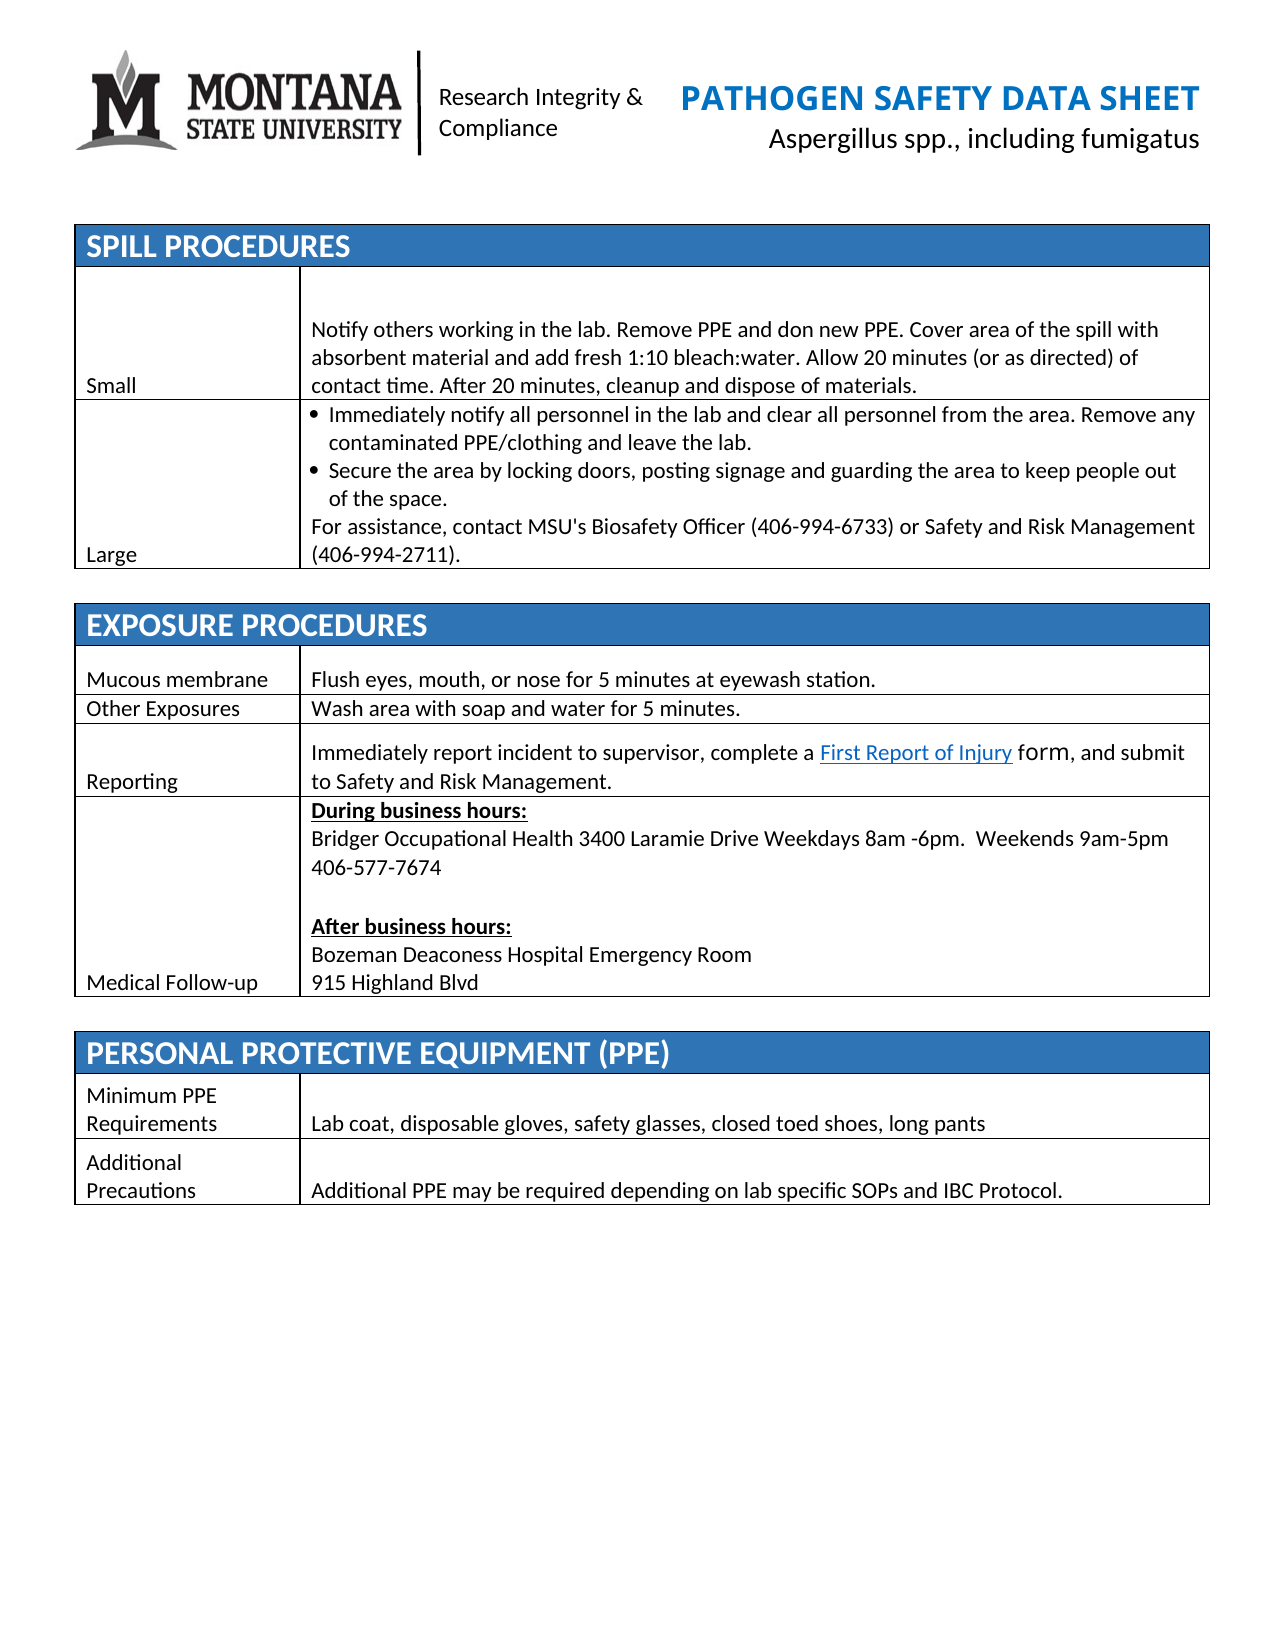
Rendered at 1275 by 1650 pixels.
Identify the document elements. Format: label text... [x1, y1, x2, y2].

table_header PERSONAL PROTECTIVE EQUIPMENT (PPE) [76, 1032, 1209, 1073]
table_cell Wash area with soap and water for 5 minutes. [301, 695, 1209, 723]
table_cell Lab coat, disposable gloves, safety glasses, closed toed shoes, long pants [301, 1074, 1209, 1137]
table_cell Minimum PPE Requirements [76, 1074, 299, 1137]
picture [75, 50, 402, 150]
table_cell Small [76, 267, 299, 399]
table_header SPILL PROCEDURES [76, 225, 1209, 266]
table_cell Additional PPE may be required depending on lab specific SOPs and IBC Protocol. [301, 1139, 1209, 1204]
table_cell Large [76, 400, 299, 568]
table_cell Notify others working in the lab. Remove PPE and don new PPE. Cover area of the spill with absorbent material and add fresh 1:10 bleach:water. Allow 20 minutes (or as directed) of contact time. After 20 minutes, cleanup and dispose of materials. [301, 267, 1209, 399]
table_cell Flush eyes, mouth, or nose for 5 minutes at eyewash station. [301, 646, 1209, 693]
table_cell Medical Follow-up [76, 797, 299, 996]
table_cell Additional Precautions [76, 1139, 299, 1204]
picture [419, 77, 672, 148]
table_cell Mucous membrane [76, 646, 299, 693]
table_cell Immediately report incident to supervisor, complete a First Report of Injury form, and submit to Safety and Risk Management. [301, 724, 1209, 796]
table_cell Other Exposures [76, 695, 299, 723]
table_cell Immediately notify all personnel in the lab and clear all personnel from the area. Remove any contaminated PPE/clothing and leave the lab. Secure the area by locking doors, posting signage and guarding the area to keep people out of the space. For assistance, contact MSU's Biosafety Officer (406-994-6733) or Safety and Risk Management (406-994-2711). [301, 400, 1209, 568]
table_header EXPOSURE PROCEDURES [76, 604, 1209, 645]
table_cell Reporting [76, 724, 299, 796]
table_cell During business hours: Bridger Occupational Health 3400 Laramie Drive Weekdays 8am -6pm. Weekends 9am-5pm 406-577-7674 After business hours: Bozeman Deaconess Hospital Emergency Room 915 Highland Blvd [301, 797, 1209, 996]
